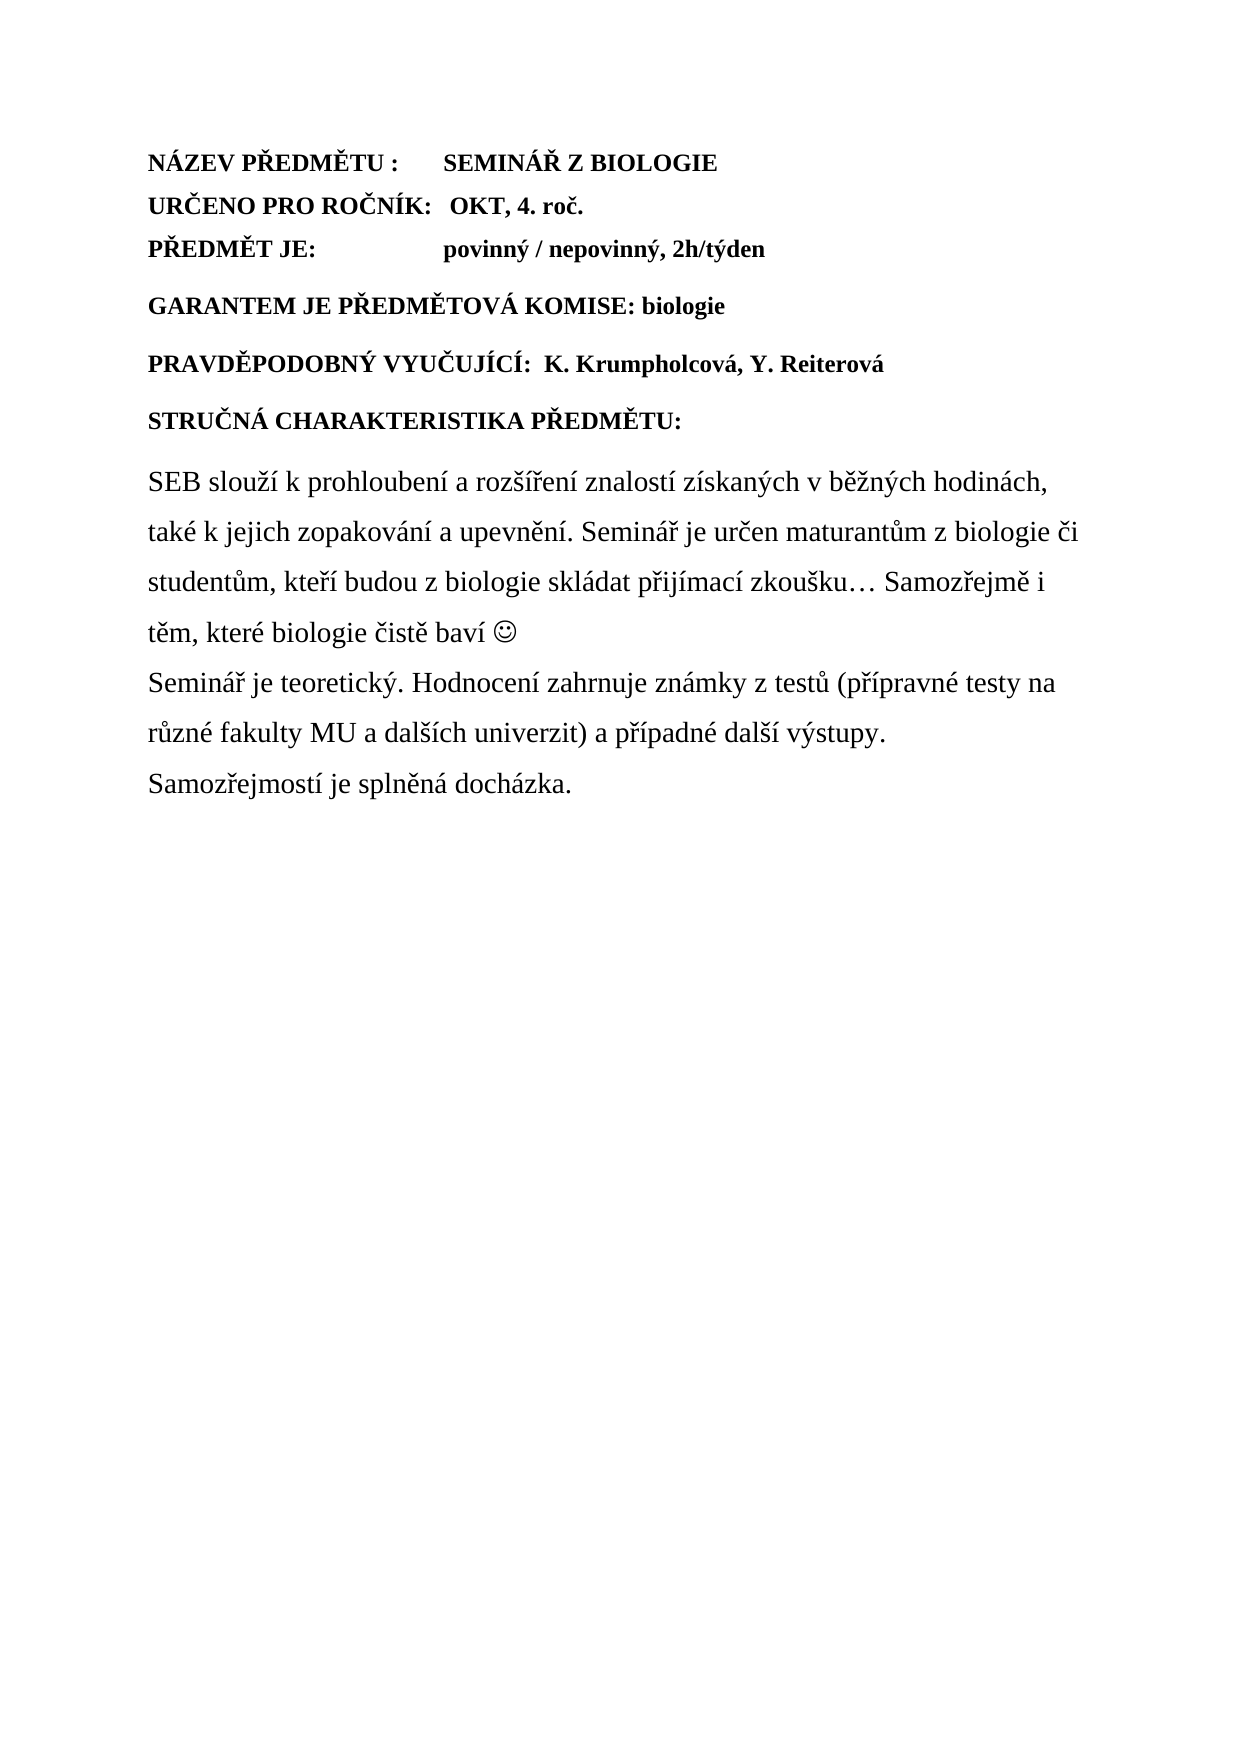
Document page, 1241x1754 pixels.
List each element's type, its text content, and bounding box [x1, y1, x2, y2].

text STRUČNÁ CHARAKTERISTIKA PŘEDMĚTU: [148, 406, 1093, 435]
text SEB slouží k prohloubení a rozšíření znalostí získaných v běžných hodinách, také k jejich zopakování a upevnění. Seminář je určen maturantům z biologie či studentům, kteří budou z biologie skládat přijímací zkoušku… Samozřejmě i těm, které biologie čistě baví [148, 464, 1093, 648]
text PŘEDMĚT JE: povinný / nepovinný, 2h/týden [148, 234, 1093, 263]
text Samozřejmostí je splněná docházka. [148, 766, 1093, 799]
text GARANTEM JE PŘEDMĚTOVÁ KOMISE: biologie [148, 291, 1093, 320]
text URČENO PRO ROČNÍK: OKT, 4. roč. [148, 191, 1093, 219]
text NÁZEV PŘEDMĚTU : SEMINÁŘ Z BIOLOGIE [148, 148, 1093, 176]
text PRAVDĚPODOBNÝ VYUČUJÍCÍ: K. Krumpholcová, Y. Reiterová [148, 349, 1093, 378]
text Seminář je teoretický. Hodnocení zahrnuje známky z testů (přípravné testy na různé fakulty MU a dalších univerzit) a případné další výstupy. [148, 665, 1093, 749]
